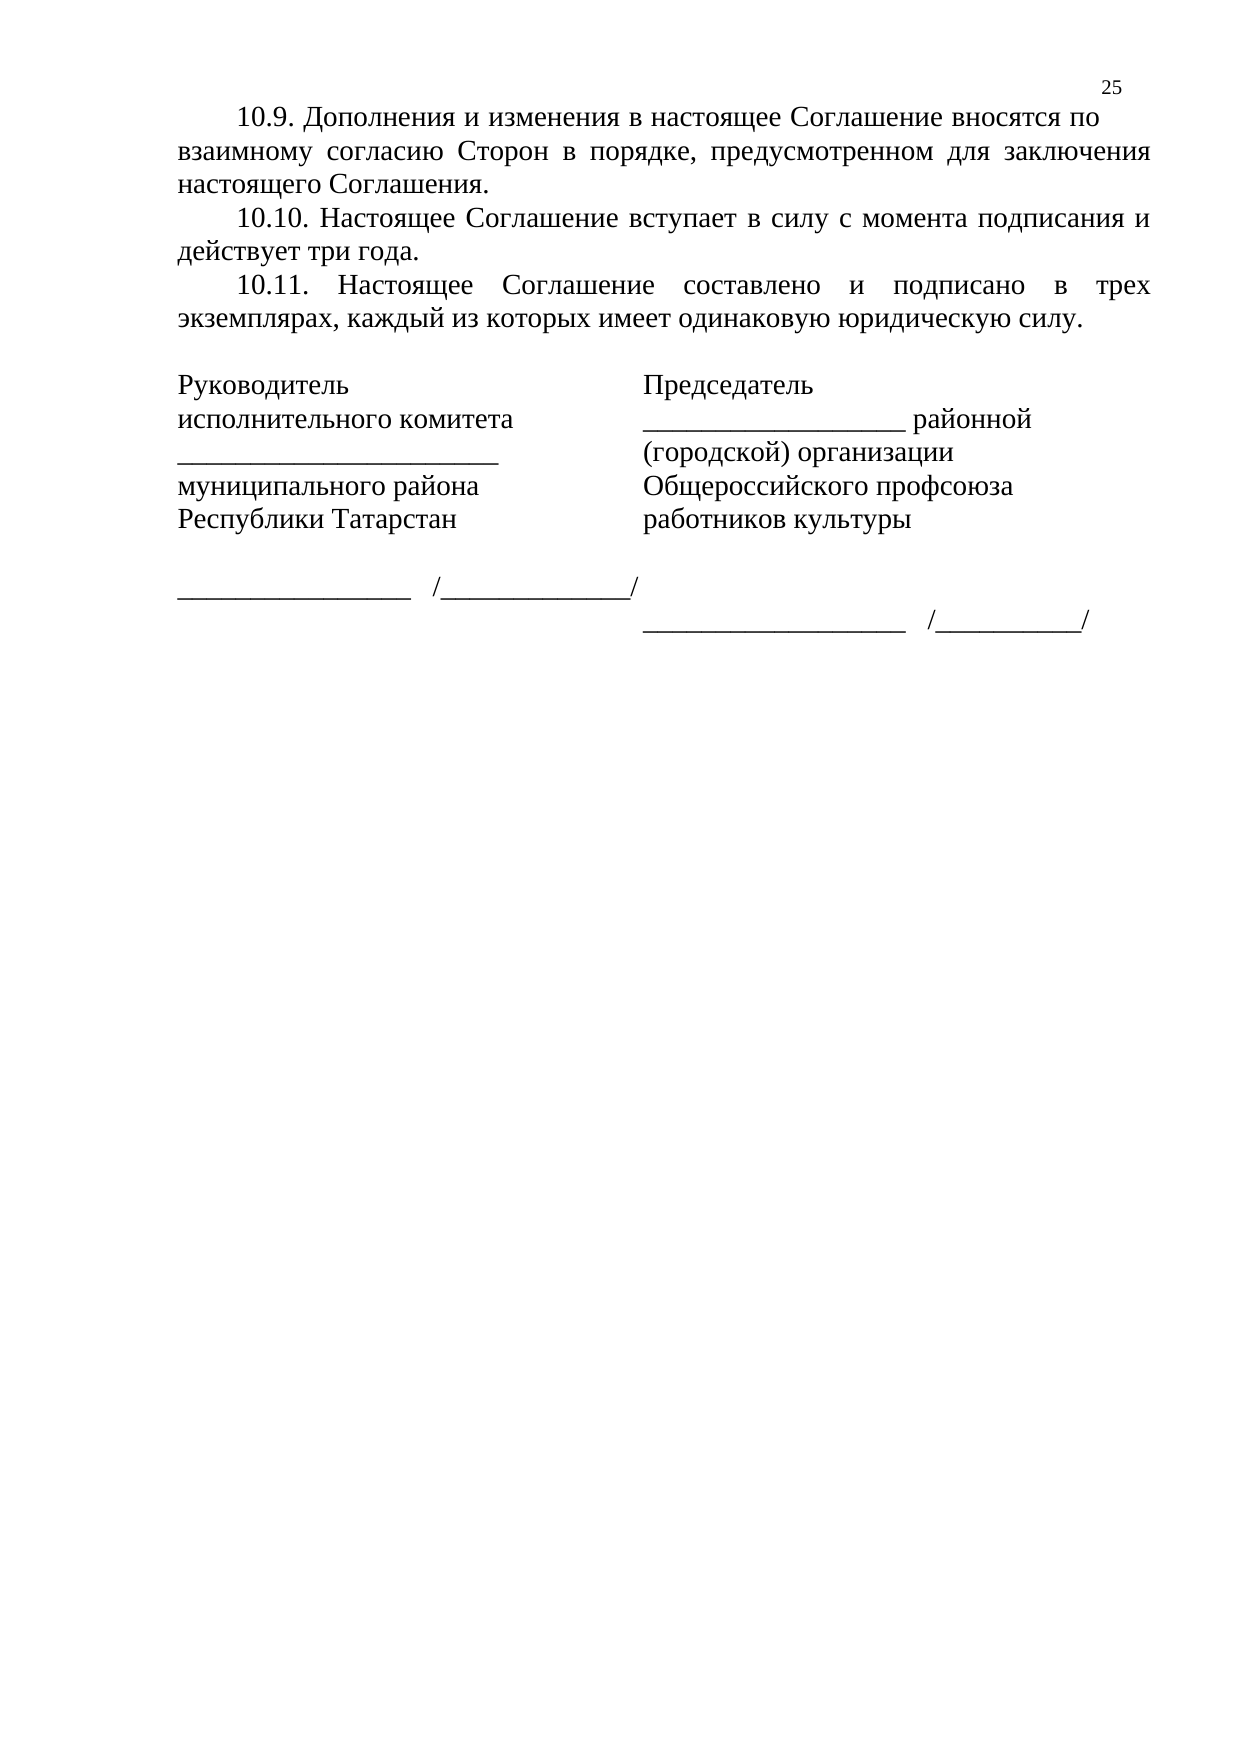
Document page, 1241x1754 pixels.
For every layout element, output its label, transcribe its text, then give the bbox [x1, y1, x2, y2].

text 10.9. Дополнения и изменения в настоящее Соглашение вносятся по взаимному согласию Сторон в порядке, предусмотренном для заключения настоящего Соглашения. [177, 99, 1152, 200]
table_header Председатель __________________ районной (городской) организации Общероссийского профсоюза работников культуры __________________ /__________/ [632, 368, 1111, 636]
table_header Руководитель исполнительного комитета ______________________ муниципального района Республики Татарстан ________________ /_____________/ [166, 368, 632, 636]
text 10.11. Настоящее Соглашение составлено и подписано в трех экземплярах, каждый из которых имеет одинаковую юридическую силу. [177, 267, 1152, 334]
text 10.10. Настоящее Соглашение вступает в силу с момента подписания и действует три года. [177, 200, 1152, 267]
